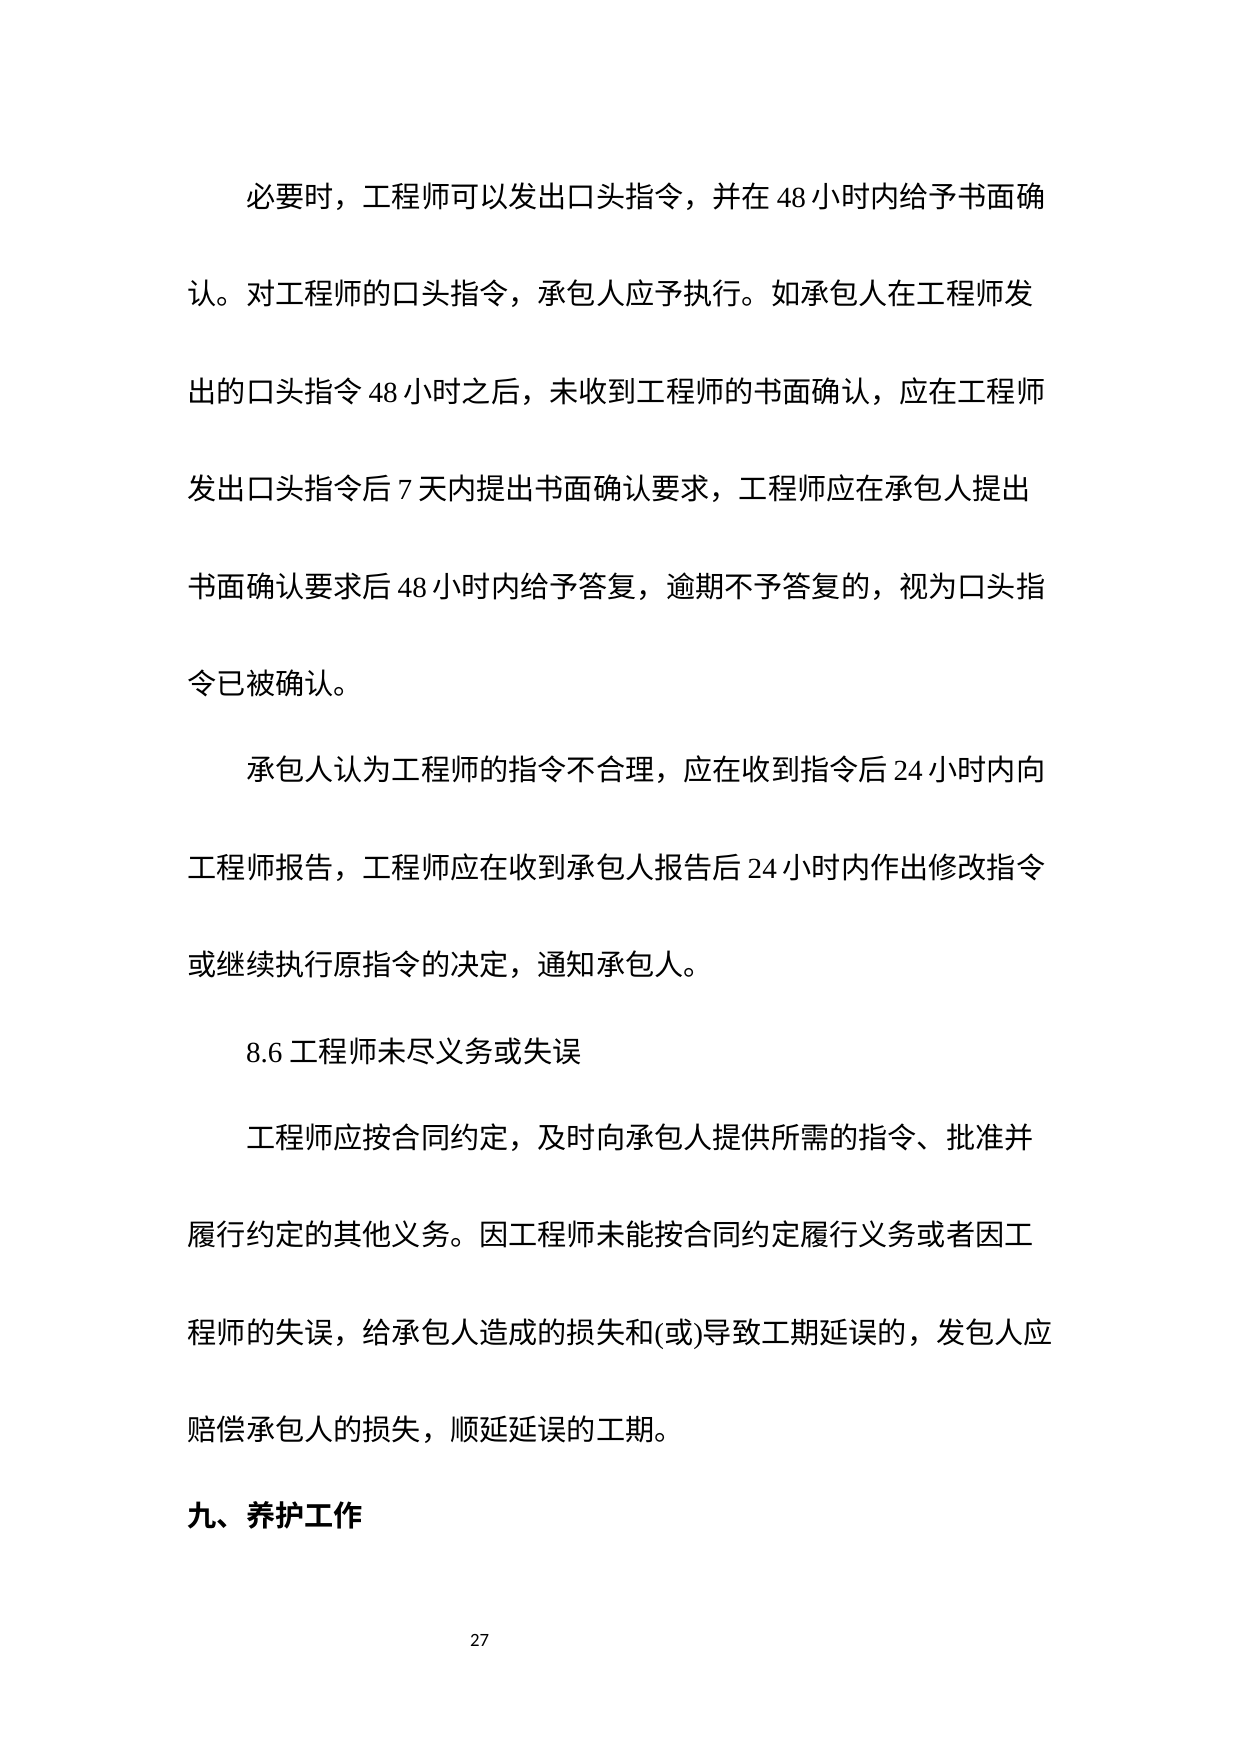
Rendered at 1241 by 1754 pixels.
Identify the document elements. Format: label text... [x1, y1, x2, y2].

list 8.6 工程师未尽义务或失误 [187, 1017, 1053, 1082]
list 工程师应按合同约定，及时向承包人提供所需的指令、批准并履行约定的其他义务。因工程师未能按合同约定履行义务或者因工程师的失误，给承包人造成的损失和(或)导致工期延误的，发包人应赔偿承包人的损失，顺延延误的工期。 [187, 1103, 1053, 1460]
list 九、养护工作 [187, 1482, 1053, 1547]
list 承包人认为工程师的指令不合理，应在收到指令后24小时内向工程师报告，工程师应在收到承包人报告后24小时内作出修改指令或继续执行原指令的决定，通知承包人。 [187, 736, 1053, 996]
text 必要时，工程师可以发出口头指令，并在48小时内给予书面确认。对工程师的口头指令，承包人应予执行。如承包人在工程师发出的口头指令48小时之后，未收到工程师的书面确认，应在工程师发出口头指令后7天内提出书面确认要求，工程师应在承包人提出书面确认要求后48小时内给予答复，逾期不予答复的，视为口头指令已被确认。 [187, 162, 1053, 714]
